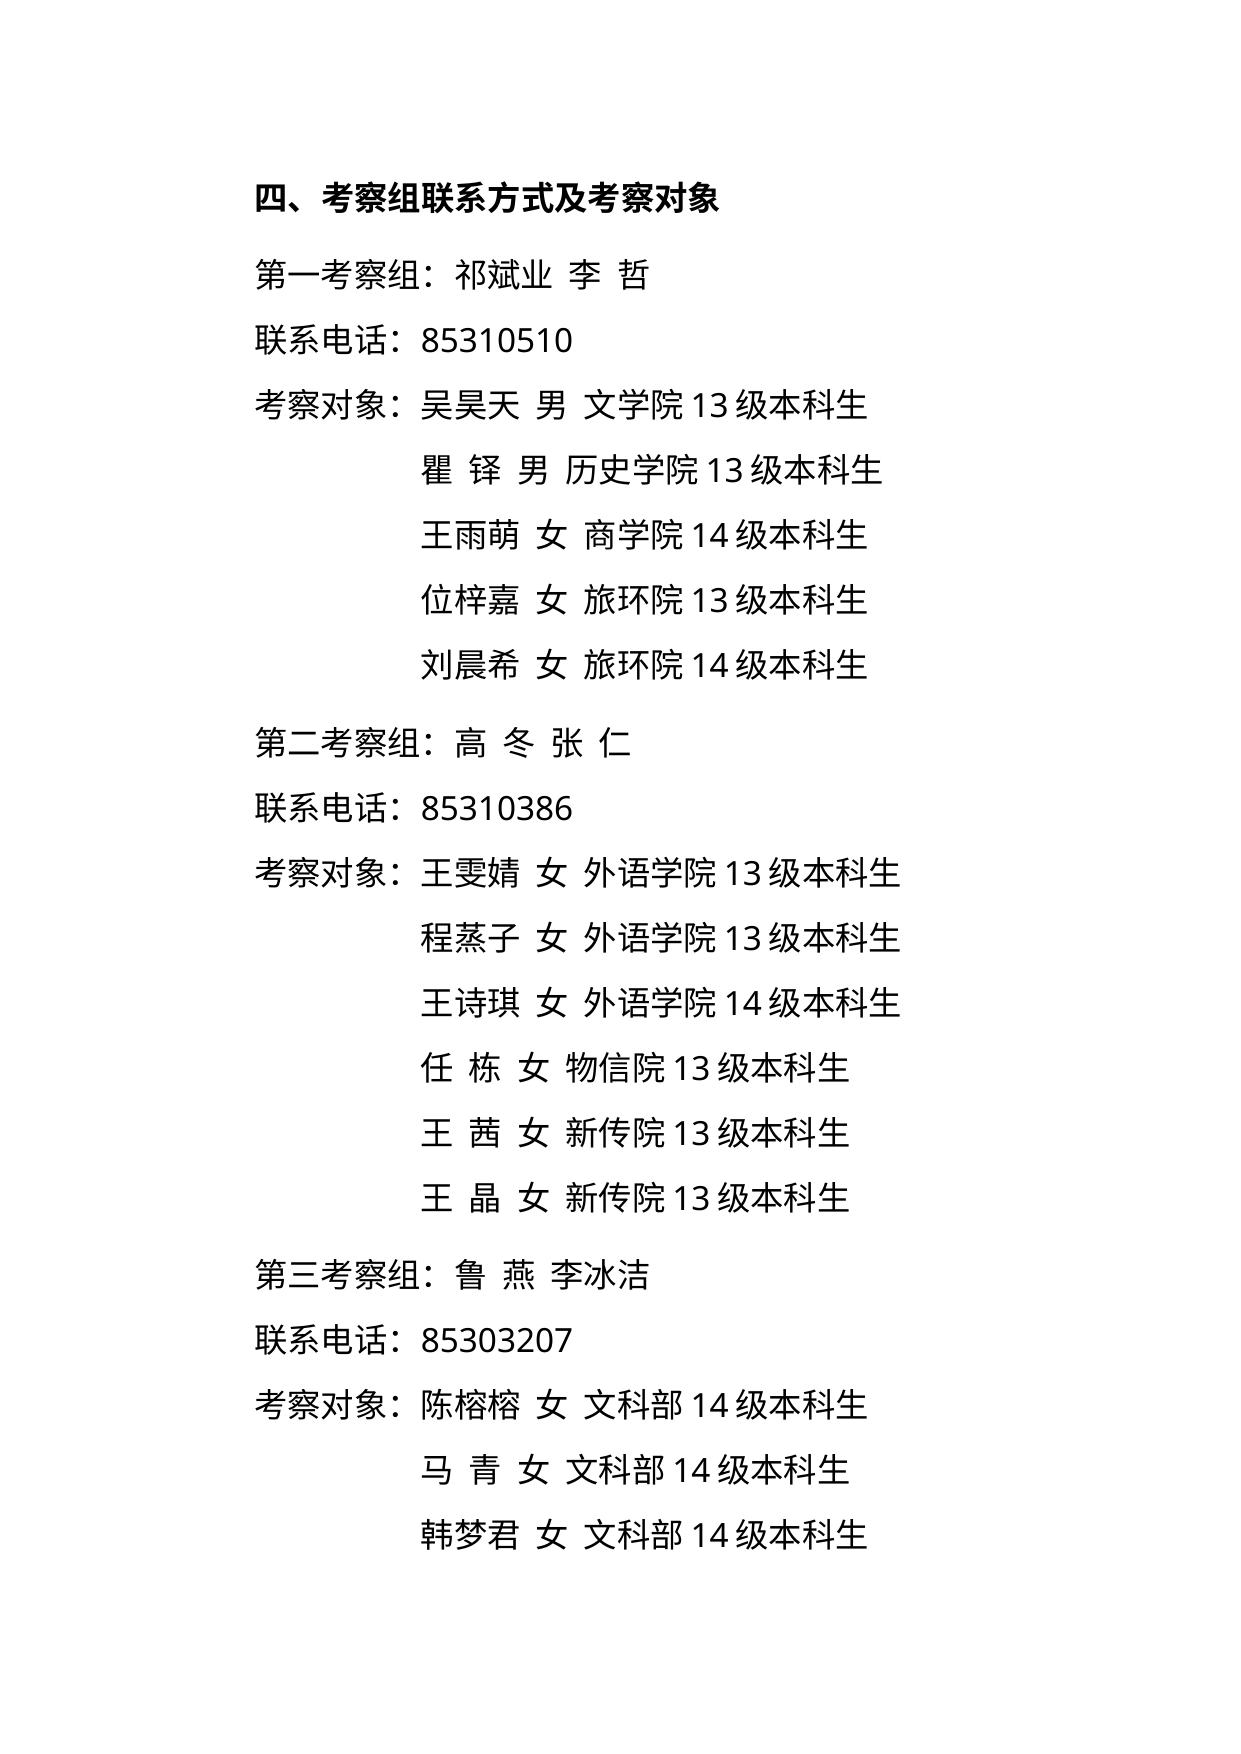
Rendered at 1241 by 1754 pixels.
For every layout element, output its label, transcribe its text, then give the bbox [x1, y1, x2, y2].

text 程蒸子 女 外语学院13级本科生 [187, 903, 1053, 968]
text 任 栋 女 物信院13级本科生 [187, 1033, 1053, 1098]
text 王 茜 女 新传院13级本科生 [187, 1098, 1053, 1163]
text 四、考察组联系方式及考察对象 [187, 163, 1053, 228]
text 瞿 铎 男 历史学院13级本科生 [187, 436, 1053, 501]
text 考察对象：陈榕榕 女 文科部14级本科生 [187, 1371, 1053, 1436]
text 联系电话：85310510 [187, 306, 1053, 371]
text 第二考察组：高 冬 张 仁 [187, 708, 1053, 773]
text 王 晶 女 新传院13级本科生 [187, 1163, 1053, 1228]
text 考察对象：吴昊天 男 文学院13级本科生 [187, 371, 1053, 436]
text 考察对象：王雯婧 女 外语学院13级本科生 [187, 838, 1053, 903]
text 韩梦君 女 文科部14级本科生 [187, 1501, 1053, 1566]
text 马 青 女 文科部14级本科生 [187, 1436, 1053, 1501]
text 刘晨希 女 旅环院14级本科生 [187, 631, 1053, 696]
text 位梓嘉 女 旅环院13级本科生 [187, 566, 1053, 631]
text 王雨萌 女 商学院14级本科生 [187, 501, 1053, 566]
text 联系电话：85310386 [187, 773, 1053, 838]
text 联系电话：85303207 [187, 1306, 1053, 1371]
text 第三考察组：鲁 燕 李冰洁 [187, 1241, 1053, 1306]
text 第一考察组：祁斌业 李 哲 [187, 241, 1053, 306]
text 王诗琪 女 外语学院14级本科生 [187, 968, 1053, 1033]
